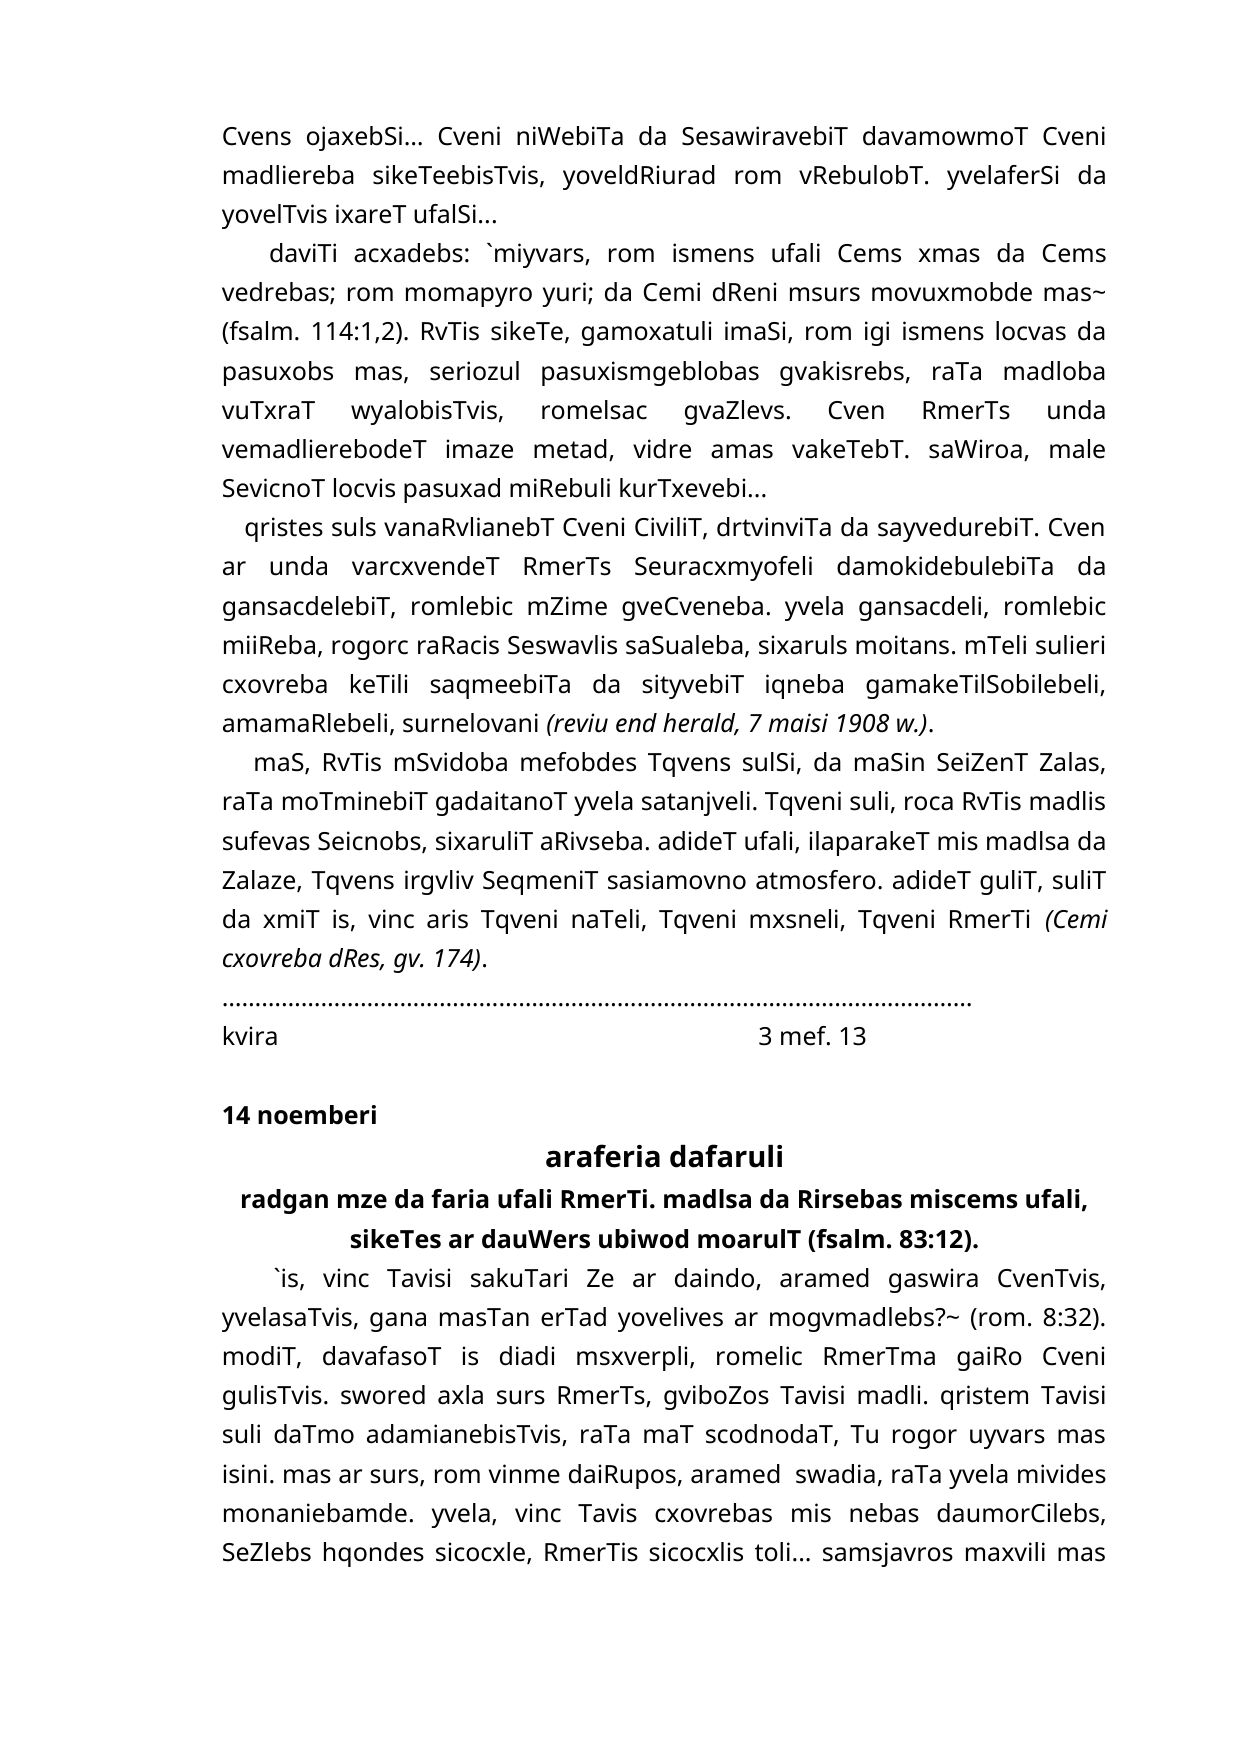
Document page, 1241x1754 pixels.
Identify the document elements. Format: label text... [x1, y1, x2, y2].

text maS, RvTis mSvidoba mefobdes Tqvens sulSi, da maSin SeiZenT Zalas, raTa moTminebiT gadaitanoT yvela satanjveli. Tqveni suli, roca RvTis madlis sufevas Seicnobs, sixaruliT aRivseba. adideT ufali, ilaparakeT mis madlsa da Zalaze, Tqvens irgvliv SeqmeniT sasiamovno atmosfero. adideT guliT, suliT da xmiT is, vinc aris Tqveni naTeli, Tqveni mxsneli, Tqveni RmerTi (Cemi cxovreba dRes, gv. 174). [222, 745, 1107, 975]
text araferia dafaruli [222, 1136, 1107, 1176]
text daviTi acxadebs: `miyvars, rom ismens ufali Cems xmas da Cems vedrebas; rom momapyro yuri; da Cemi dReni msurs movuxmobde mas~ (fsalm. 114:1,2). RvTis sikeTe, gamoxatuli imaSi, rom igi ismens locvas da pasuxobs mas, seriozul pasuxismgeblobas gvakisrebs, raTa madloba vuTxraT wyalobisTvis, romelsac gvaZlevs. Cven RmerTs unda vemadlierebodeT imaze metad, vidre amas vakeTebT. saWiroa, male SevicnoT locvis pasuxad miRebuli kurTxevebi... [222, 236, 1107, 505]
text radgan mze da faria ufali RmerTi. madlsa da Rirsebas miscems ufali, sikeTes ar dauWers ubiwod moarulT (fsalm. 83:12). [222, 1182, 1107, 1255]
text 14 noemberi [222, 1097, 1107, 1131]
text …………………………………………………………………………………………………… [222, 980, 1107, 1014]
text kvira 3 mef. 13 [222, 1019, 1107, 1053]
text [222, 1260, 1107, 1569]
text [222, 118, 1107, 231]
text qristes suls vanaRvlianebT Cveni CiviliT, drtvinviTa da sayvedurebiT. Cven ar unda varcxvendeT RmerTs Seuracxmyofeli damokidebulebiTa da gansacdelebiT, romlebic mZime gveCveneba. yvela gansacdeli, romlebic miiReba, rogorc raRacis Seswavlis saSualeba, sixaruls moitans. mTeli sulieri cxovreba keTili saqmeebiTa da sityvebiT iqneba gamakeTilSobilebeli, amamaRlebeli, surnelovani (reviu end herald, 7 maisi 1908 w.). [222, 510, 1107, 740]
